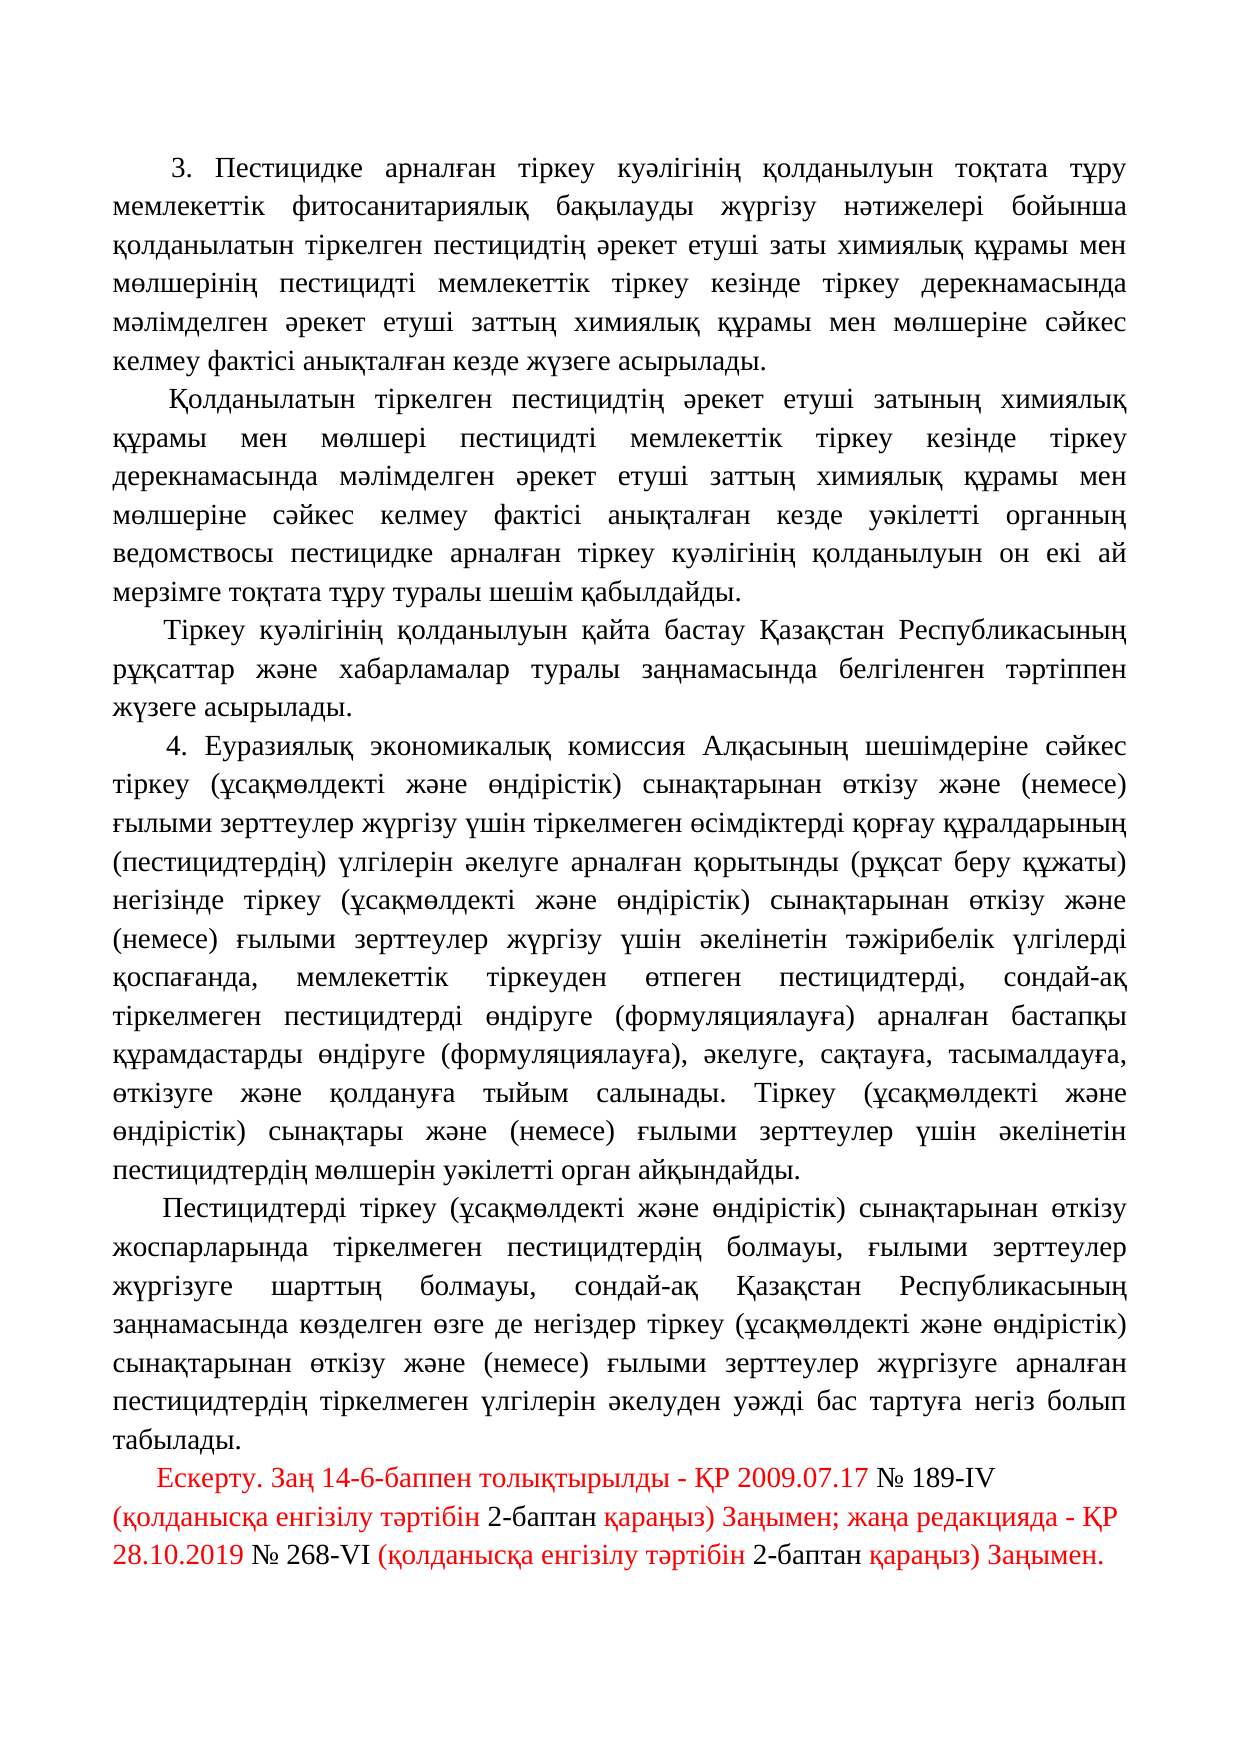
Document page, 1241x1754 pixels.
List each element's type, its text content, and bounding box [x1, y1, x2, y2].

text Тіркеу куәлігінің қолданылуын қайта бастау Қазақстан Республикасының рұқсаттар және хабарламалар туралы заңнамасында белгіленген тәртіппен жүзеге асырылады. [112, 612, 1128, 723]
text Ескерту. Заң 14-6-баппен толықтырылды - ҚР 2009.07.17 № 189-IV (қолданысқа енгізілу тәртібін 2-баптан қараңыз) Заңымен; жаңа редакцияда - ҚР 28.10.2019 № 268-VI (қолданысқа енгізілу тәртібін 2-баптан қараңыз) Заңымен. [112, 1460, 1128, 1601]
text Пестицидтерді тіркеу (ұсақмөлдекті және өндірістік) сынақтарынан өткізу жоспарларында тіркелмеген пестицидтердің болмауы, ғылыми зерттеулер жүргізуге шарттың болмауы, сондай-ақ Қазақстан Республикасының заңнамасында көзделген өзге де негіздер тіркеу (ұсақмөлдекті және өндірістік) сынақтарынан өткізу және (немесе) ғылыми зерттеулер жүргізуге арналған пестицидтердің тіркелмеген үлгілерін әкелуден уәжді бас тартуға негіз болып табылады. [112, 1191, 1128, 1455]
text 3. Пестицидке арналған тіркеу куәлігінің қолданылуын тоқтата тұру мемлекеттік фитосанитариялық бақылауды жүргізу нәтижелері бойынша қолданылатын тіркелген пестицидтің әрекет етуші заты химиялық құрамы мен мөлшерінің пестицидті мемлекеттік тіркеу кезінде тіркеу дерекнамасында мәлімделген әрекет етуші заттың химиялық құрамы мен мөлшеріне сәйкес келмеу фактісі анықталған кезде жүзеге асырылады. [112, 150, 1128, 376]
text Қолданылатын тіркелген пестицидтің әрекет етуші затының химиялық құрамы мен мөлшері пестицидті мемлекеттік тіркеу кезінде тіркеу дерекнамасында мәлімделген әрекет етуші заттың химиялық құрамы мен мөлшеріне сәйкес келмеу фактісі анықталған кезде уәкілетті органның ведомствосы пестицидке арналған тіркеу куәлігінің қолданылуын он екі ай мерзімге тоқтата тұру туралы шешім қабылдайды. [112, 381, 1128, 607]
text 4. Еуразиялық экономикалық комиссия Алқасының шешімдеріне сәйкес тіркеу (ұсақмөлдекті және өндірістік) сынақтарынан өткізу және (немесе) ғылыми зерттеулер жүргізу үшін тіркелмеген өсімдіктерді қорғау құралдарының (пестицидтердің) үлгілерін әкелуге арналған қорытынды (рұқсат беру құжаты) негізінде тіркеу (ұсақмөлдекті және өндірістік) сынақтарынан өткізу және (немесе) ғылыми зерттеулер жүргізу үшін әкелінетін тәжірибелік үлгілерді қоспағанда, мемлекеттік тіркеуден өтпеген пестицидтерді, сондай-ақ тіркелмеген пестицидтерді өндіруге (формуляциялауға) арналған бастапқы құрамдастарды өндіруге (формуляциялауға), әкелуге, сақтауға, тасымалдауға, өткізуге және қолдануға тыйым салынады. Тіркеу (ұсақмөлдекті және өндірістік) сынақтары және (немесе) ғылыми зерттеулер үшін әкелінетін пестицидтердің мөлшерін уәкілетті орган айқындайды. [112, 728, 1128, 1186]
